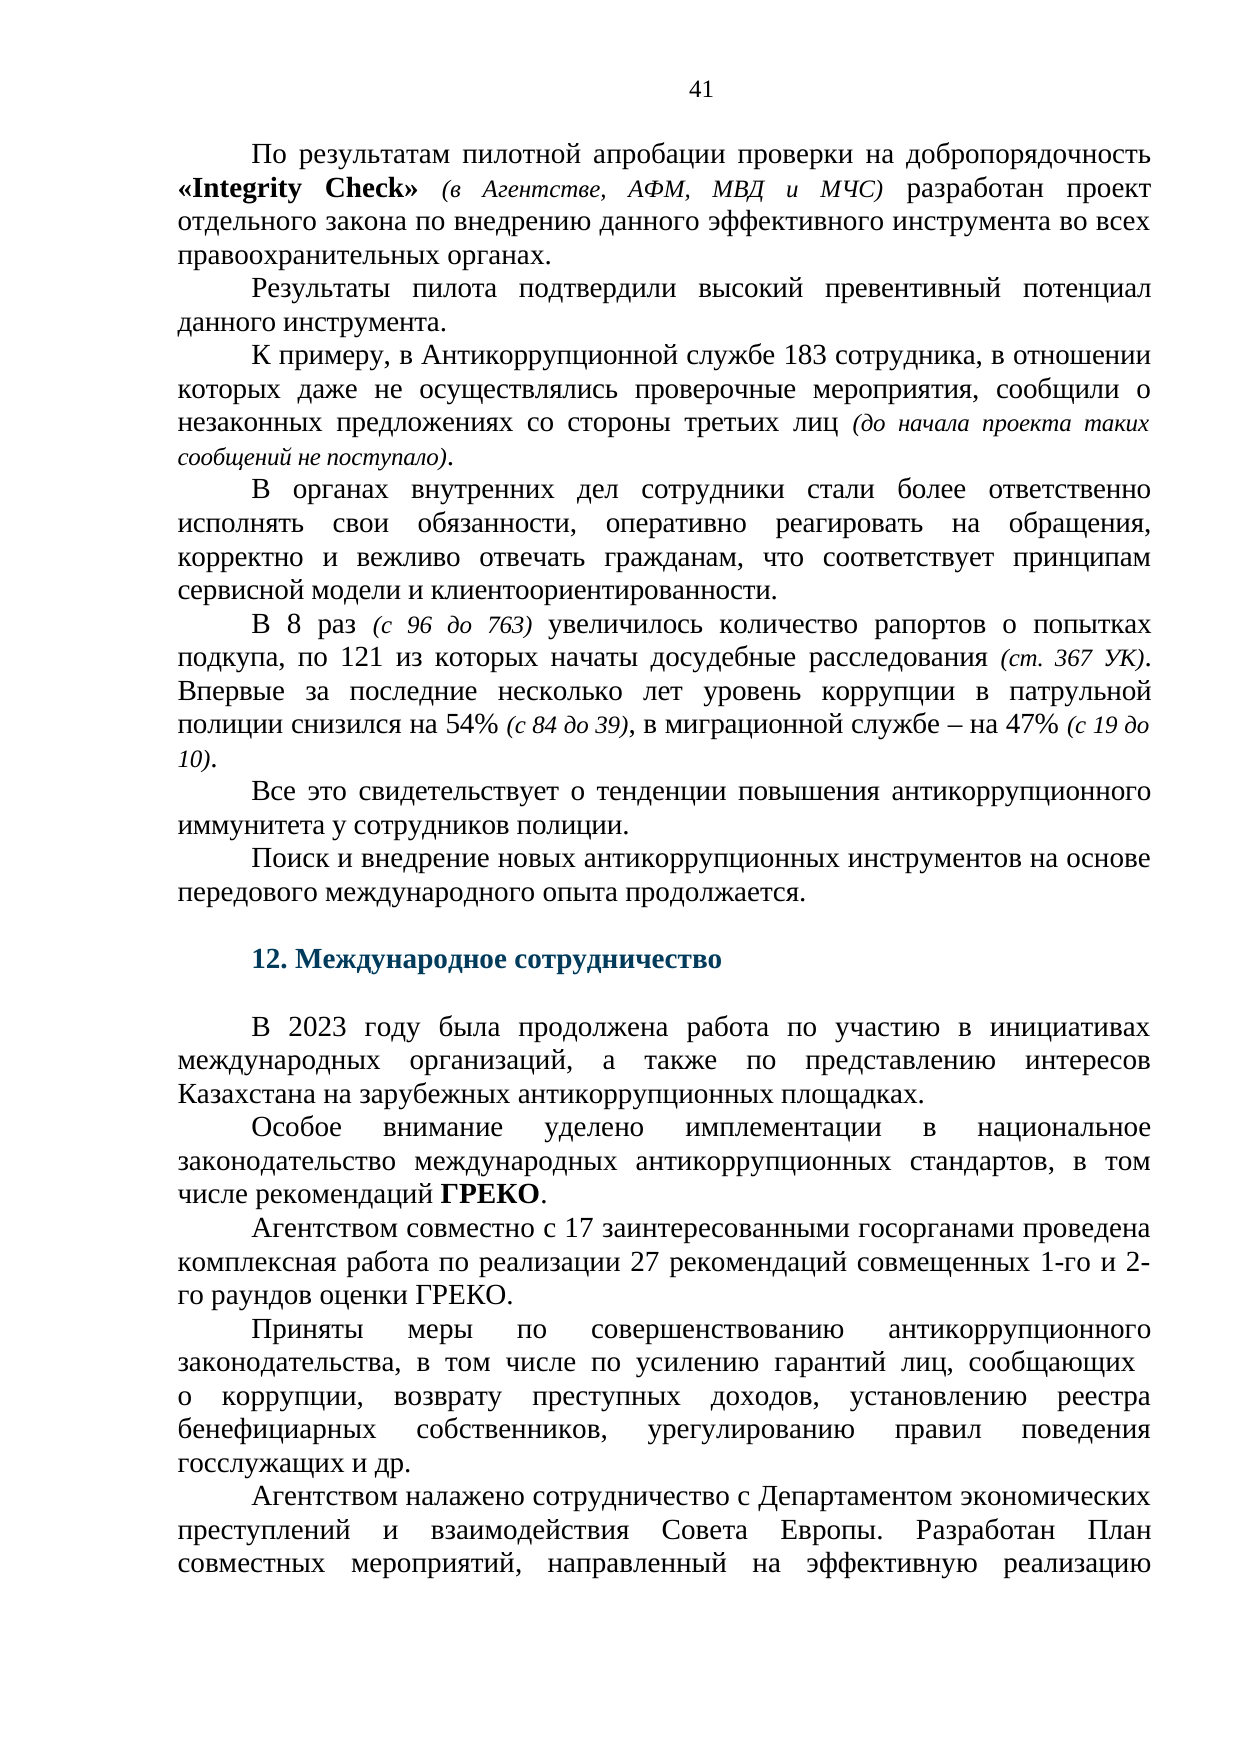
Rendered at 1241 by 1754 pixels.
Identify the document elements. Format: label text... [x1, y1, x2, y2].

text Поиск и внедрение новых антикоррупционных инструментов на основе передового международного опыта продолжается. [177, 841, 1152, 908]
text 12. Международное сотрудничество [177, 941, 1152, 975]
text К примеру, в Антикоррупционной службе 183 сотрудника, в отношении которых даже не осуществлялись проверочные мероприятия, сообщили о незаконных предложениях со стороны третьих лиц (до начала проекта таких сообщений не поступало). [177, 337, 1152, 472]
text В 8 раз (с 96 до 763) увеличилось количество рапортов о попытках подкупа, по 121 из которых начаты досудебные расследования (ст. 367 УК). Впервые за последние несколько лет уровень коррупции в патрульной полиции снизился на 54% (с 84 до 39), в миграционной службе – на 47% (с 19 до 10). [177, 606, 1152, 773]
text Все это свидетельствует о тенденции повышения антикоррупционного иммунитета у сотрудников полиции. [177, 773, 1152, 841]
text В 2023 году была продолжена работа по участию в инициативах международных организаций, а также по представлению интересов Казахстана на зарубежных антикоррупционных площадках. [177, 1009, 1152, 1109]
text По результатам пилотной апробации проверки на добропорядочность «Integrity Check» (в Агентстве, АФМ, МВД и МЧС) разработан проект отдельного закона по внедрению данного эффективного инструмента во всех правоохранительных органах. [177, 136, 1152, 270]
text Особое внимание уделено имплементации в национальное законодательство международных антикоррупционных стандартов, в том числе рекомендаций ГРЕКО. [177, 1109, 1152, 1210]
text В органах внутренних дел сотрудники стали более ответственно исполнять свои обязанности, оперативно реагировать на обращения, корректно и вежливо отвечать гражданам, что соответствует принципам сервисной модели и клиентоориентированности. [177, 472, 1152, 606]
text Результаты пилота подтвердили высокий превентивный потенциал данного инструмента. [177, 270, 1152, 337]
text Агентством совместно с 17 заинтересованными госорганами проведена комплексная работа по реализации 27 рекомендаций совмещенных 1-го и 2-го раундов оценки ГРЕКО. [177, 1210, 1152, 1311]
text Приняты меры по совершенствованию антикоррупционного законодательства, в том числе по усилению гарантий лиц, сообщающих о коррупции, возврату преступных доходов, установлению реестра бенефициарных собственников, урегулированию правил поведения госслужащих и др. [177, 1311, 1152, 1478]
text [177, 1478, 1152, 1579]
